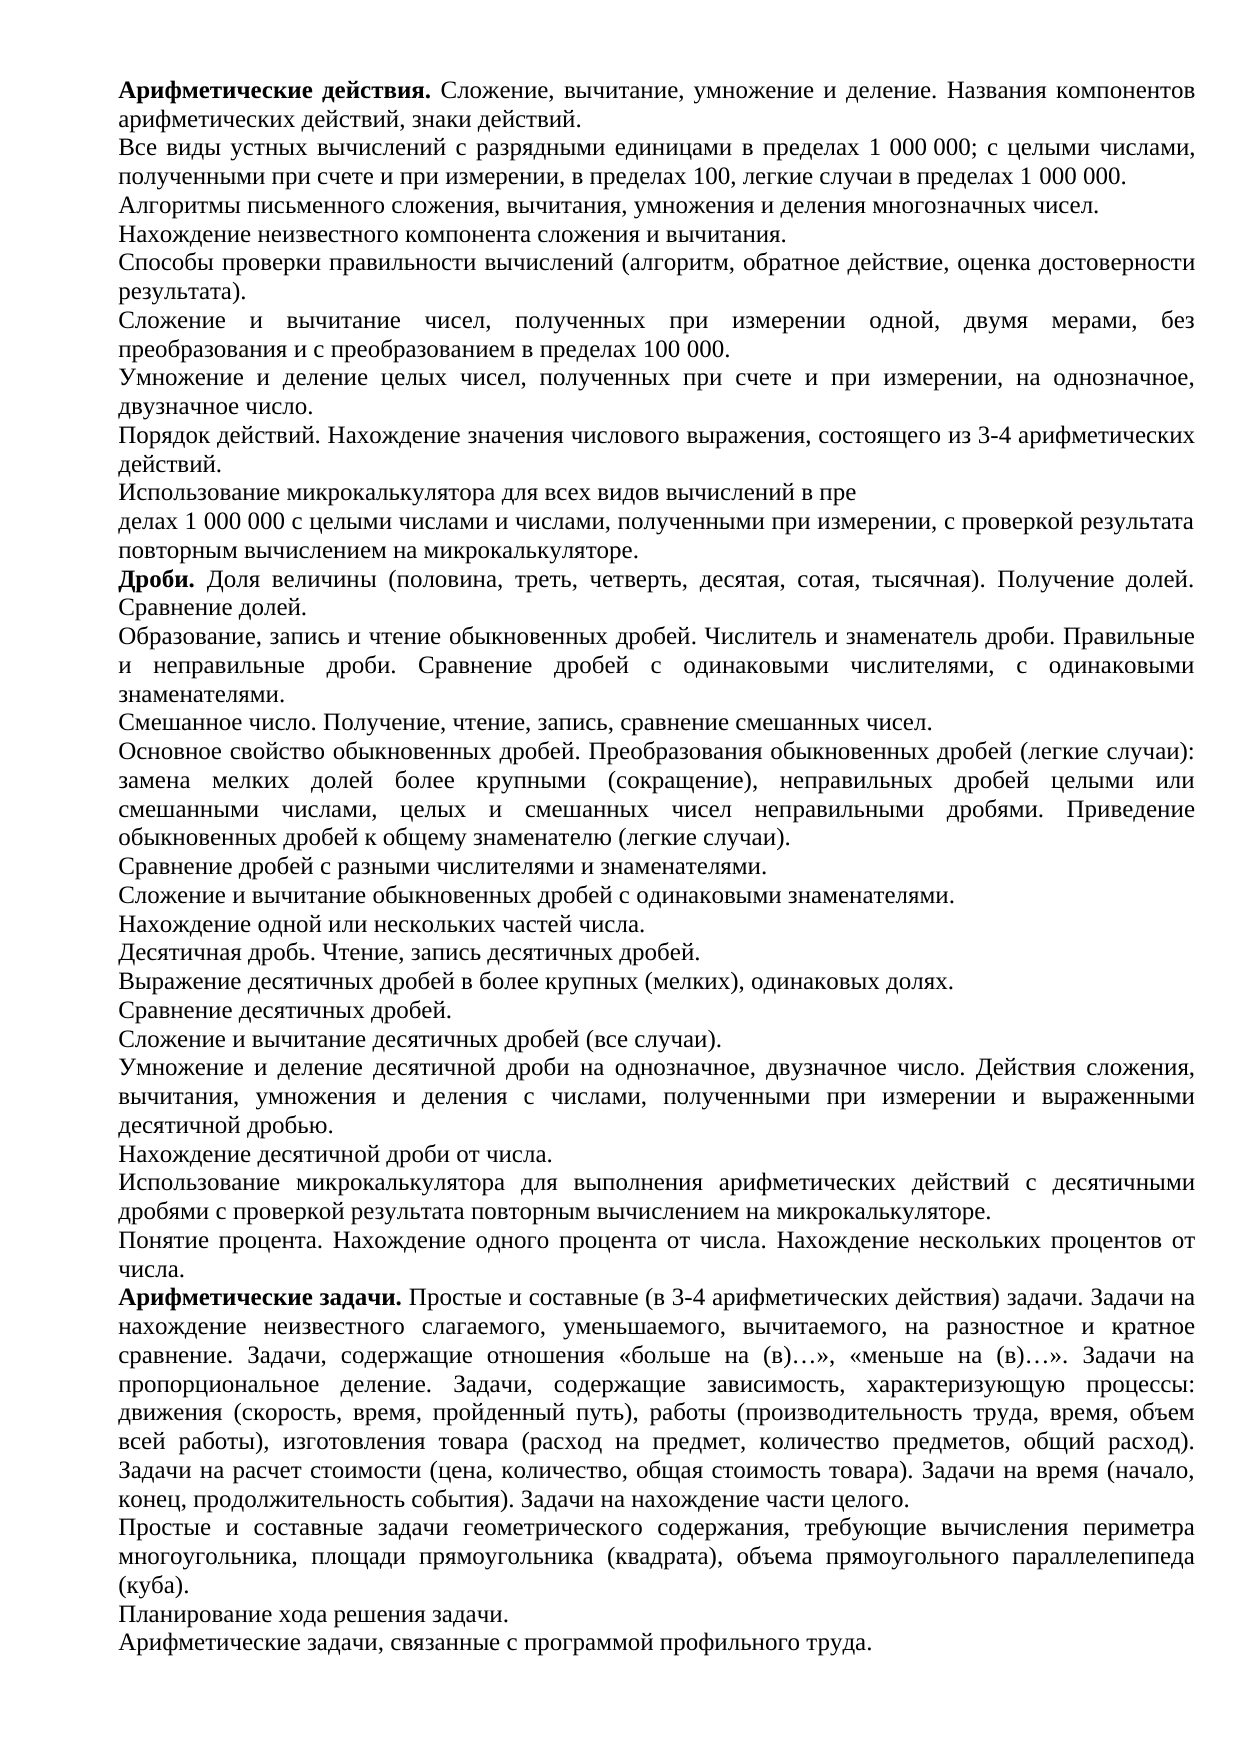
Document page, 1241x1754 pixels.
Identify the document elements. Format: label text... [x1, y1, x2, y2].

text Сложение и вычитание обыкновенных дробей с одинаковыми знаменателями. [118, 880, 1196, 909]
text делах 1 000 000 с целыми числами и числами, полученными при измерении, с проверкой результата повторным вычислением на микрокалькуляторе. [118, 506, 1196, 564]
text Умножение и деление десятичной дроби на однозначное, двузначное число. Действия сложения, вычитания, умножения и деления с числами, полученными при измерении и выраженными десятичной дробью. [118, 1052, 1196, 1139]
text Умножение и деление целых чисел, полученных при счете и при измерении, на однозначное, двузначное число. [118, 362, 1196, 420]
text Способы проверки правильности вычислений (алгоритм, обратное действие, оценка достоверности результата). [118, 247, 1196, 305]
text Все виды устных вычислений с разрядными единицами в пределах 1 000 000; с целыми числами, полученными при счете и при измерении, в пределах 100, легкие случаи в пределах 1 000 000. [118, 132, 1196, 190]
text Использование микрокалькулятора для выполнения арифметических действий с десятичными дробями с проверкой результата повторным вычислением на микрокалькуляторе. [118, 1167, 1196, 1225]
text Сравнение дробей с разными числителями и знаменателями. [118, 851, 1196, 880]
text Нахождение одной или нескольких частей числа. [118, 909, 1196, 937]
text Сложение и вычитание десятичных дробей (все случаи). [118, 1024, 1196, 1052]
text Десятичная дробь. Чтение, запись десятичных дробей. [118, 937, 1196, 966]
text Планирование хода решения задачи. [118, 1599, 1196, 1627]
text Порядок действий. Нахождение значения числового выражения, состоящего из 3-4 арифметических действий. [118, 420, 1196, 477]
text Образование, запись и чтение обыкновенных дробей. Числитель и знаменатель дроби. Правильные и неправильные дроби. Сравнение дробей с одинаковыми числителями, с одинаковыми знаменателями. [118, 621, 1196, 707]
text Понятие процента. Нахождение одного процента от числа. Нахождение нескольких процентов от числа. [118, 1225, 1196, 1282]
text Простые и составные задачи геометрического содержания, требующие вычисления периметра многоугольника, площади прямоугольника (квадрата), объема прямоугольного параллелепипеда (куба). [118, 1512, 1196, 1599]
text Арифметические задачи. Простые и составные (в 3-4 арифметических действия) задачи. Задачи на нахождение неизвестного слагаемого, уменьшаемого, вычитаемого, на разностное и кратное сравнение. Задачи, содержащие отношения «больше на (в)…», «меньше на (в)…». Задачи на пропорциональное деление. Задачи, содержащие зависимость, характеризующую процессы: движения (скорость, время, пройденный путь), работы (производительность труда, время, объем всей работы), изготовления товара (расход на предмет, количество предметов, общий расход). Задачи на расчет стоимости (цена, количество, общая стоимость товара). Задачи на время (начало, конец, продолжительность события). Задачи на нахождение части целого. [118, 1282, 1196, 1512]
text Арифметические задачи, связанные с программой профильного труда. [118, 1627, 1196, 1656]
text Нахождение неизвестного компонента сложения и вычитания. [118, 219, 1196, 247]
text Выражение десятичных дробей в более крупных (мелких), одинаковых долях. [118, 966, 1196, 995]
text Сравнение десятичных дробей. [118, 995, 1196, 1024]
text Основное свойство обыкновенных дробей. Преобразования обыкновенных дробей (легкие случаи): замена мелких долей более крупными (сокращение), неправильных дробей целыми или смешанными числами, целых и смешанных чисел неправильными дробями. Приведение обыкновенных дробей к общему знаменателю (легкие случаи). [118, 736, 1196, 851]
text Арифметические действия. Сложение, вычитание, умножение и деление. Названия компонентов арифметических действий, знаки действий. [118, 75, 1196, 132]
text Дроби. Доля величины (половина, треть, четверть, десятая, сотая, тысячная). Получение долей. Сравнение долей. [118, 564, 1196, 621]
text Использование микрокалькулятора для всех видов вычислений в пре [118, 477, 1196, 506]
text Нахождение десятичной дроби от числа. [118, 1139, 1196, 1167]
text Алгоритмы письменного сложения, вычитания, умножения и деления многозначных чисел. [118, 190, 1196, 219]
text Смешанное число. Получение, чтение, запись, сравнение смешанных чисел. [118, 707, 1196, 736]
text Сложение и вычитание чисел, полученных при измерении одной, двумя мерами, без преобразования и с преобразованием в пределах 100 000. [118, 305, 1196, 362]
